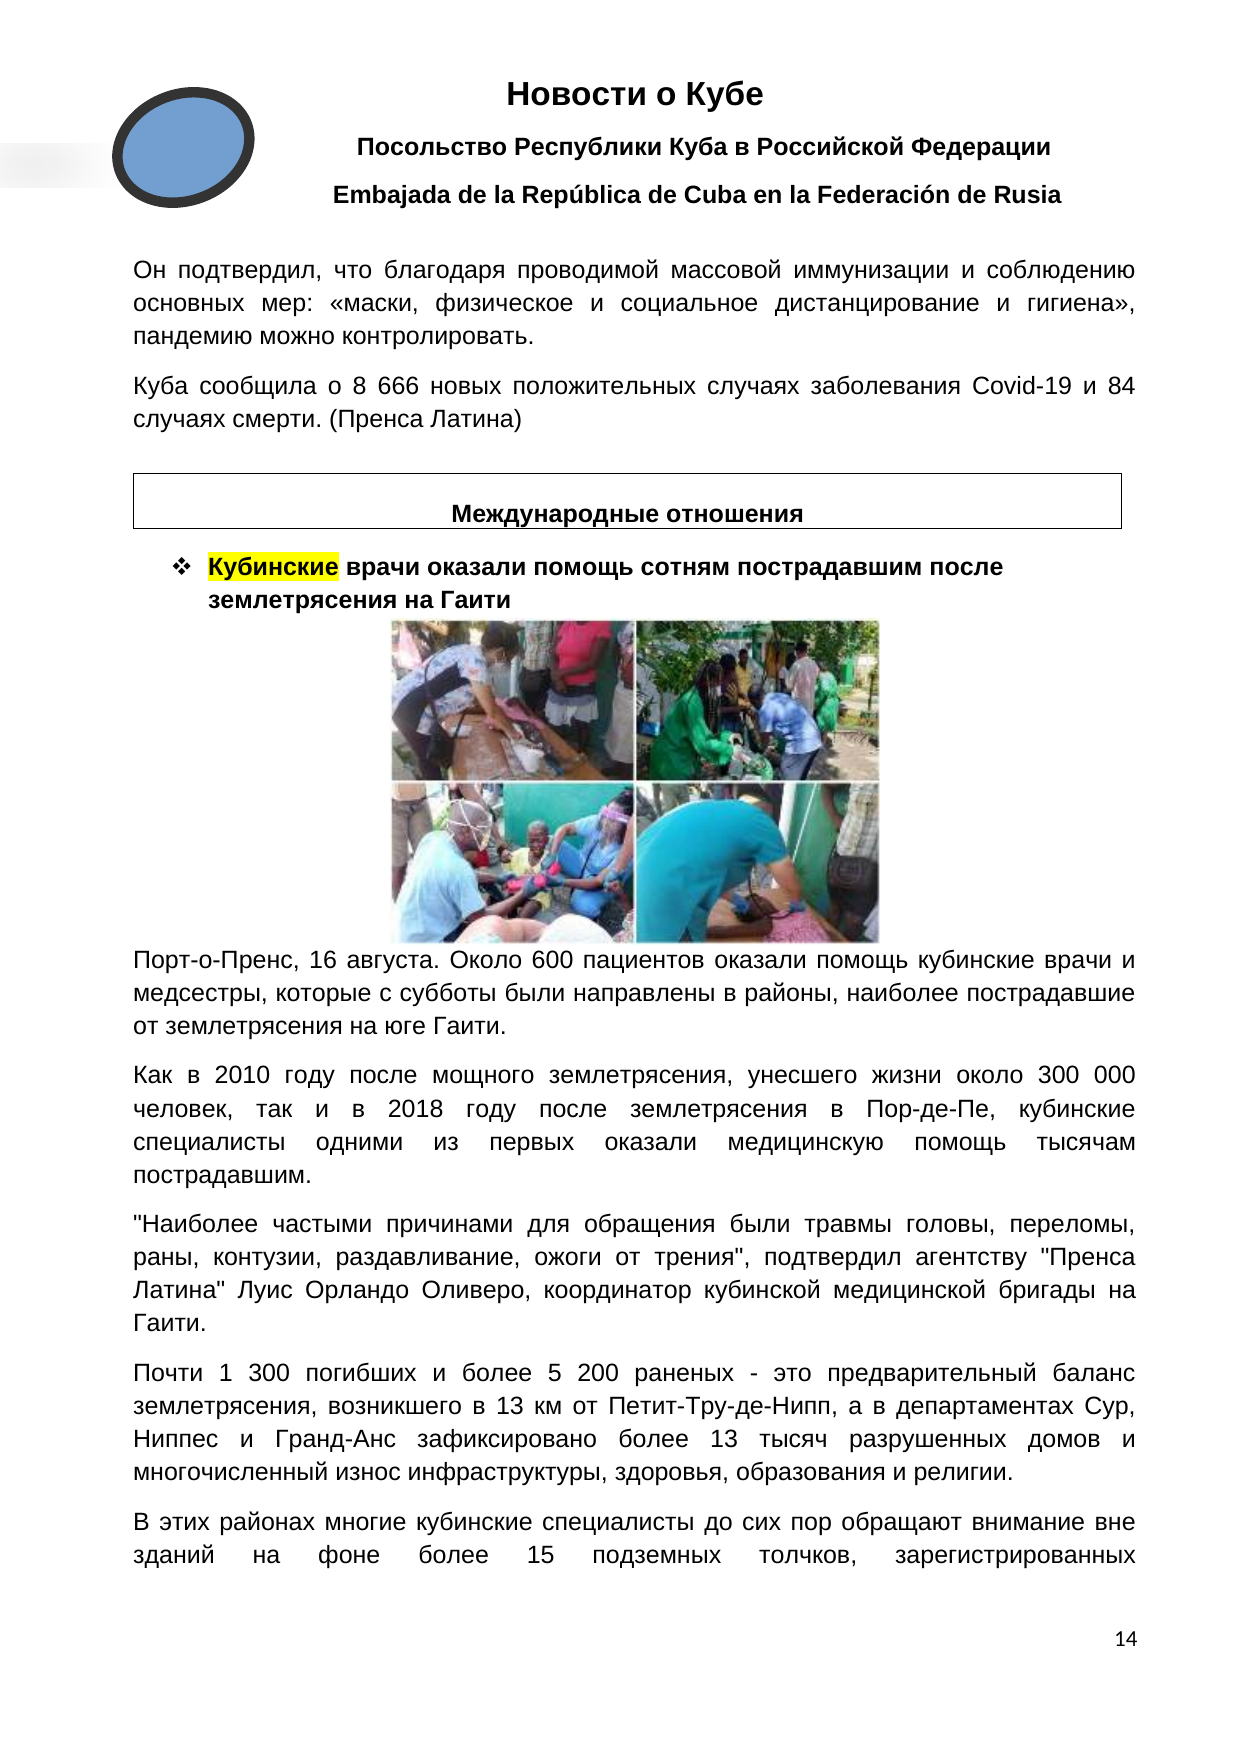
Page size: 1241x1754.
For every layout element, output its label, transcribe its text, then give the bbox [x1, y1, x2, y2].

subtitle Кубинские врачи оказали помощь сотням пострадавшим после землетрясения на Гаити [170, 552, 1137, 614]
table_header Международные отношения [134, 474, 1121, 528]
text Куба сообщила о 8 666 новых положительных случаях заболевания Covid-19 и 84 случаях смерти. (Пренса Латина) [133, 371, 1137, 433]
text Он подтвердил, что благодаря проводимой массовой иммунизации и соблюдению основных мер: «маски, физическое и социальное дистанцирование и гигиена», пандемию можно контролировать. [133, 255, 1137, 350]
text Порт-о-Пренс, 16 августа. Около 600 пациентов оказали помощь кубинские врачи и медсестры, которые с субботы были направлены в районы, наиболее пострадавшие от землетрясения на юге Гаити. [133, 945, 1137, 1039]
text "Наиболее частыми причинами для обращения были травмы головы, переломы, раны, контузии, раздавливание, ожоги от трения", подтвердил агентству "Пренса Латина" Луис Орландо Оливеро, координатор кубинской медицинской бригады на Гаити. [133, 1209, 1137, 1337]
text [133, 1507, 1137, 1568]
text Как в 2010 году после мощного землетрясения, унесшего жизни около 300 000 человек, так и в 2018 году после землетрясения в Пор-де-Пе, кубинские специалисты одними из первых оказали медицинскую помощь тысячам пострадавшим. [133, 1061, 1137, 1188]
text Почти 1 300 погибших и более 5 200 раненых - это предварительный баланс землетрясения, возникшего в 13 км от Петит-Тру-де-Нипп, а в департаментах Сур, Ниппес и Гранд-Анс зафиксировано более 13 тысяч разрушенных домов и многочисленный износ инфраструктуры, здоровья, образования и религии. [133, 1358, 1137, 1486]
picture [389, 618, 881, 945]
